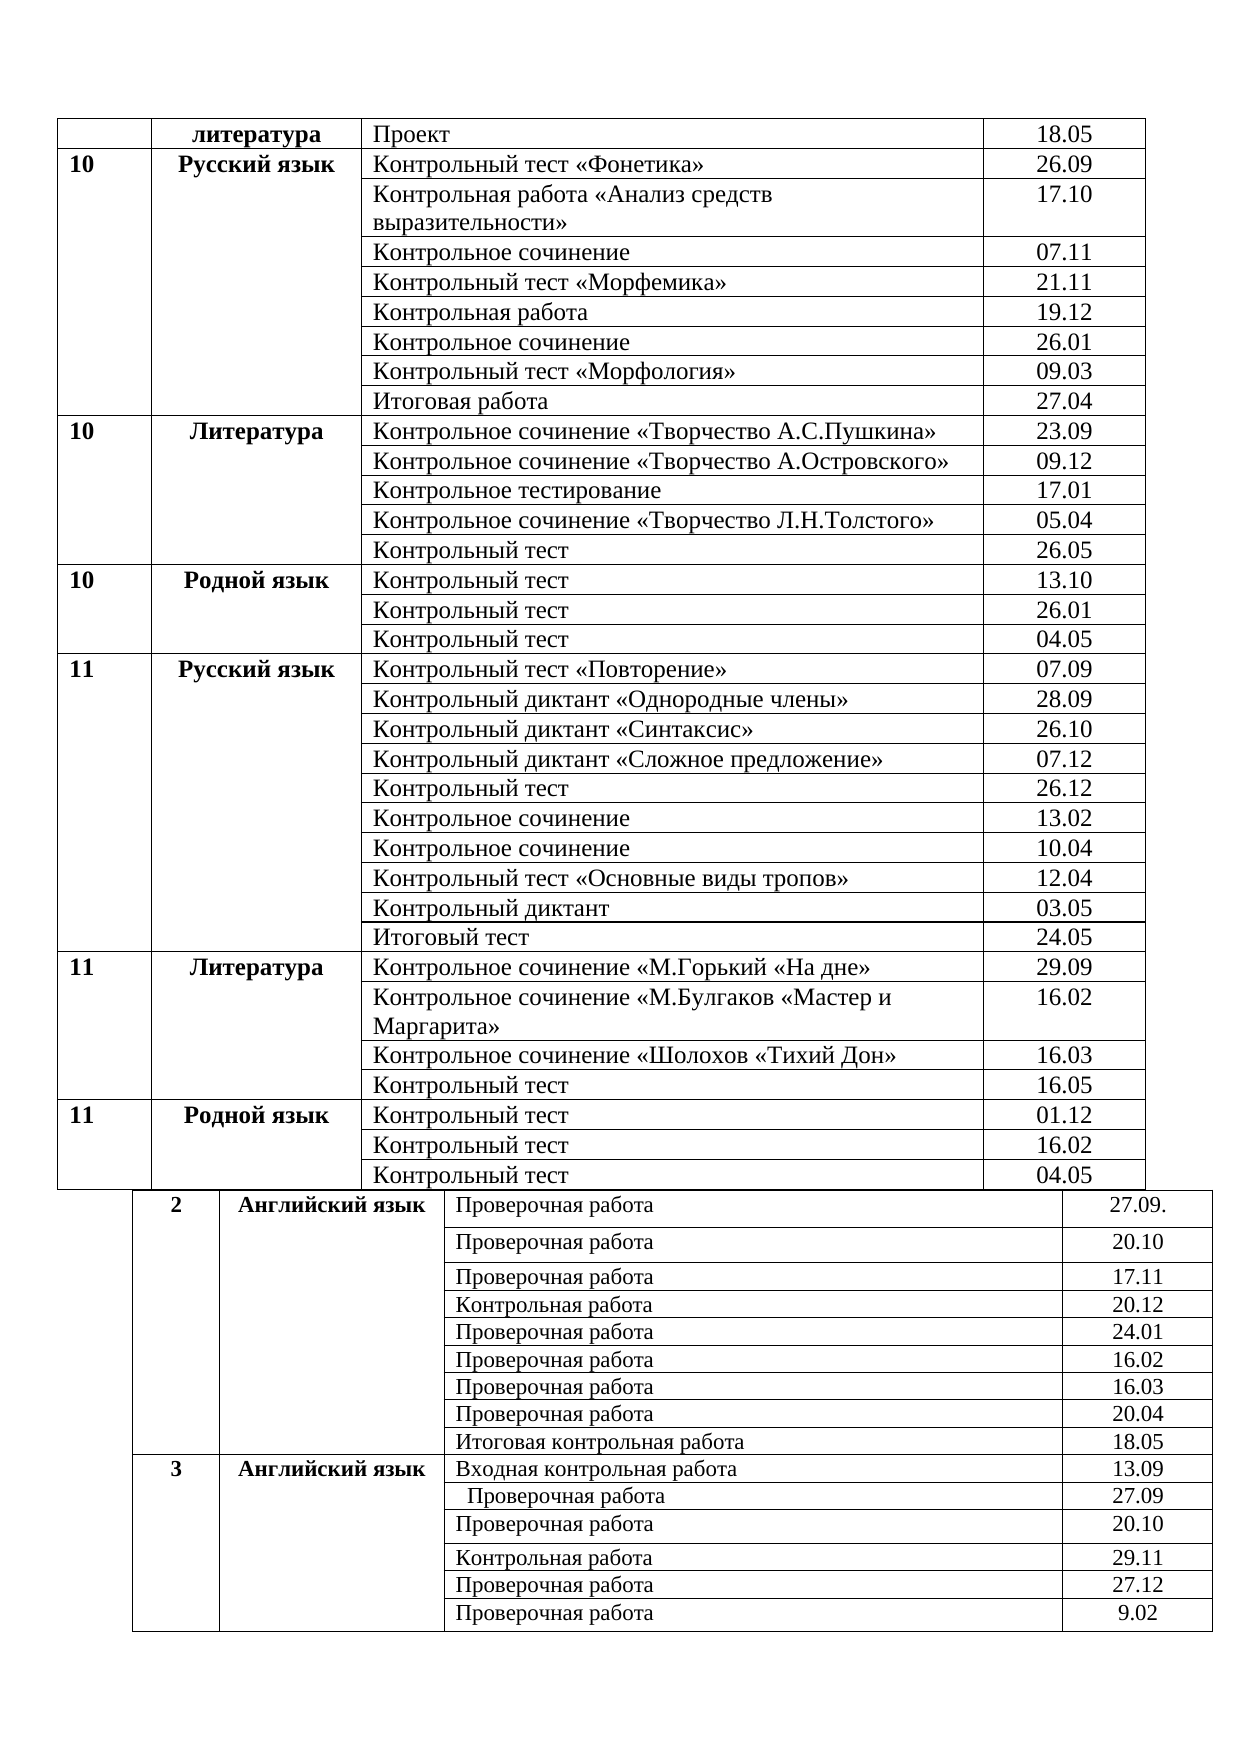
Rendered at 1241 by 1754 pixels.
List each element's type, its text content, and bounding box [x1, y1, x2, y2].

table_cell Контрольный тест [362, 1160, 983, 1188]
table_cell Контрольное сочинение [362, 833, 983, 862]
table_cell 12.04 [984, 863, 1145, 892]
table_cell 26.01 [984, 327, 1145, 355]
table_cell Контрольный тест «Фонетика» [362, 149, 983, 178]
table_header 2 [133, 1191, 219, 1454]
table_cell Контрольный тест [362, 625, 983, 653]
table_cell 27.09 [1063, 1483, 1212, 1509]
table_header Английский язык [220, 1191, 444, 1454]
table_cell Контрольный тест [362, 535, 983, 564]
table_cell 26.09 [984, 149, 1145, 178]
table_cell Контрольный тест «Морфология» [362, 356, 983, 385]
table_cell Проверочная работа [445, 1263, 1062, 1290]
table_cell Итоговый тест [362, 923, 983, 951]
table_cell 09.03 [984, 356, 1145, 385]
table_cell 03.05 [984, 893, 1145, 921]
table_cell 10 [58, 416, 151, 564]
table_cell 21.11 [984, 267, 1145, 296]
table_header 27.09. [1063, 1191, 1212, 1227]
table_cell Контрольное сочинение [362, 237, 983, 266]
table_cell Проверочная работа [445, 1373, 1062, 1399]
table_cell 18.05 [1063, 1428, 1212, 1454]
table_cell 9.02 [1063, 1599, 1212, 1631]
table_cell Проект [362, 119, 983, 148]
table_cell Литература [152, 416, 361, 564]
table_cell Контрольное сочинение «Творчество А.С.Пушкина» [362, 416, 983, 445]
table_cell 17.10 [984, 179, 1145, 236]
table_cell Контрольный диктант «Однородные члены» [362, 684, 983, 713]
table_cell 16.03 [1063, 1373, 1212, 1399]
table_cell Итоговая контрольная работа [445, 1428, 1062, 1454]
table_cell 13.02 [984, 803, 1145, 832]
table_cell 16.03 [984, 1041, 1145, 1069]
table_cell 20.04 [1063, 1400, 1212, 1427]
table_cell Проверочная работа [445, 1510, 1062, 1543]
table_cell Контрольное сочинение [362, 327, 983, 355]
table_cell Контрольный тест [362, 565, 983, 594]
table_cell Родная литература [152, 119, 361, 148]
table_cell 27.04 [984, 386, 1145, 415]
table_cell Контрольное сочинение «М.Горький «На дне» [362, 952, 983, 981]
table_cell Контрольный диктант «Сложное предложение» [362, 744, 983, 772]
table_cell 16.02 [984, 982, 1145, 1039]
table_cell 07.11 [984, 237, 1145, 266]
table_cell 9 [58, 119, 151, 148]
table_cell 27.12 [1063, 1571, 1212, 1598]
table_cell 16.05 [984, 1070, 1145, 1099]
table_cell 26.05 [984, 535, 1145, 564]
table_cell Проверочная работа [445, 1318, 1062, 1344]
table_cell 26.01 [984, 595, 1145, 623]
table_header Проверочная работа [445, 1191, 1062, 1227]
table_cell 16.02 [984, 1130, 1145, 1159]
table_cell 07.12 [984, 744, 1145, 772]
table_cell Контрольный тест «Морфемика» [362, 267, 983, 296]
table_cell Контрольный тест «Повторение» [362, 654, 983, 683]
table_cell Контрольная работа [445, 1291, 1062, 1317]
table_cell Литература [152, 952, 361, 1099]
table_cell 24.05 [984, 923, 1145, 951]
table_cell Проверочная работа [445, 1346, 1062, 1372]
table_cell Русский язык [152, 149, 361, 415]
table_cell 11 [58, 952, 151, 1099]
table_cell 29.09 [984, 952, 1145, 981]
table_cell 18.05 [984, 119, 1145, 148]
table_cell Контрольный тест [362, 1070, 983, 1099]
table_cell 20.10 [1063, 1510, 1212, 1543]
table_cell 23.09 [984, 416, 1145, 445]
table_cell 09.12 [984, 446, 1145, 474]
table_cell Контрольная работа «Анализ средств выразительности» [362, 179, 983, 236]
table_cell Контрольное сочинение «М.Булгаков «Мастер и Маргарита» [362, 982, 983, 1039]
table_cell Контрольное сочинение [362, 803, 983, 832]
table_cell 29.11 [1063, 1544, 1212, 1570]
table_cell 07.09 [984, 654, 1145, 683]
table_cell Контрольная работа [445, 1544, 1062, 1570]
table_cell Контрольное сочинение «Творчество А.Островского» [362, 446, 983, 474]
table_cell 11 [58, 1100, 151, 1188]
table_cell Контрольный тест [362, 774, 983, 802]
table_cell 17.11 [1063, 1263, 1212, 1290]
table_cell Входная контрольная работа [445, 1455, 1062, 1482]
table_cell Проверочная работа [445, 1483, 1062, 1509]
table_cell Контрольный диктант «Синтаксис» [362, 714, 983, 743]
table_cell Проверочная работа [445, 1400, 1062, 1427]
table_cell 16.02 [1063, 1346, 1212, 1372]
table_cell Контрольное тестирование [362, 476, 983, 504]
table_cell Контрольный тест [362, 1100, 983, 1129]
table_cell Родной язык [152, 565, 361, 653]
table_cell 26.12 [984, 774, 1145, 802]
table_cell 04.05 [984, 625, 1145, 653]
table_cell 3 [133, 1455, 219, 1631]
table_cell 05.04 [984, 505, 1145, 534]
table_cell 10.04 [984, 833, 1145, 862]
table_cell Проверочная работа [445, 1228, 1062, 1262]
table_cell Английский язык [220, 1455, 444, 1631]
table_cell 04.05 [984, 1160, 1145, 1188]
table_cell 28.09 [984, 684, 1145, 713]
table_cell Контрольный тест [362, 1130, 983, 1159]
table_cell 20.10 [1063, 1228, 1212, 1262]
table_cell 17.01 [984, 476, 1145, 504]
table_cell 13.10 [984, 565, 1145, 594]
table_cell Проверочная работа [445, 1599, 1062, 1631]
table_cell Контрольный диктант [362, 893, 983, 921]
table_cell 26.10 [984, 714, 1145, 743]
table_cell 01.12 [984, 1100, 1145, 1129]
table_cell 13.09 [1063, 1455, 1212, 1482]
table_cell Родной язык [152, 1100, 361, 1188]
table_cell Русский язык [152, 654, 361, 951]
table_cell 20.12 [1063, 1291, 1212, 1317]
table_cell Проверочная работа [445, 1571, 1062, 1598]
table_cell Контрольный тест [362, 595, 983, 623]
table_cell 24.01 [1063, 1318, 1212, 1344]
table_cell Контрольная работа [362, 297, 983, 326]
table_cell Контрольный тест «Основные виды тропов» [362, 863, 983, 892]
table_cell 10 [58, 565, 151, 653]
table_cell 10 [58, 149, 151, 415]
table_cell 19.12 [984, 297, 1145, 326]
table_cell Контрольное сочинение «Шолохов «Тихий Дон» [362, 1041, 983, 1069]
table_cell Итоговая работа [362, 386, 983, 415]
table_cell 11 [58, 654, 151, 951]
table_cell Контрольное сочинение «Творчество Л.Н.Толстого» [362, 505, 983, 534]
